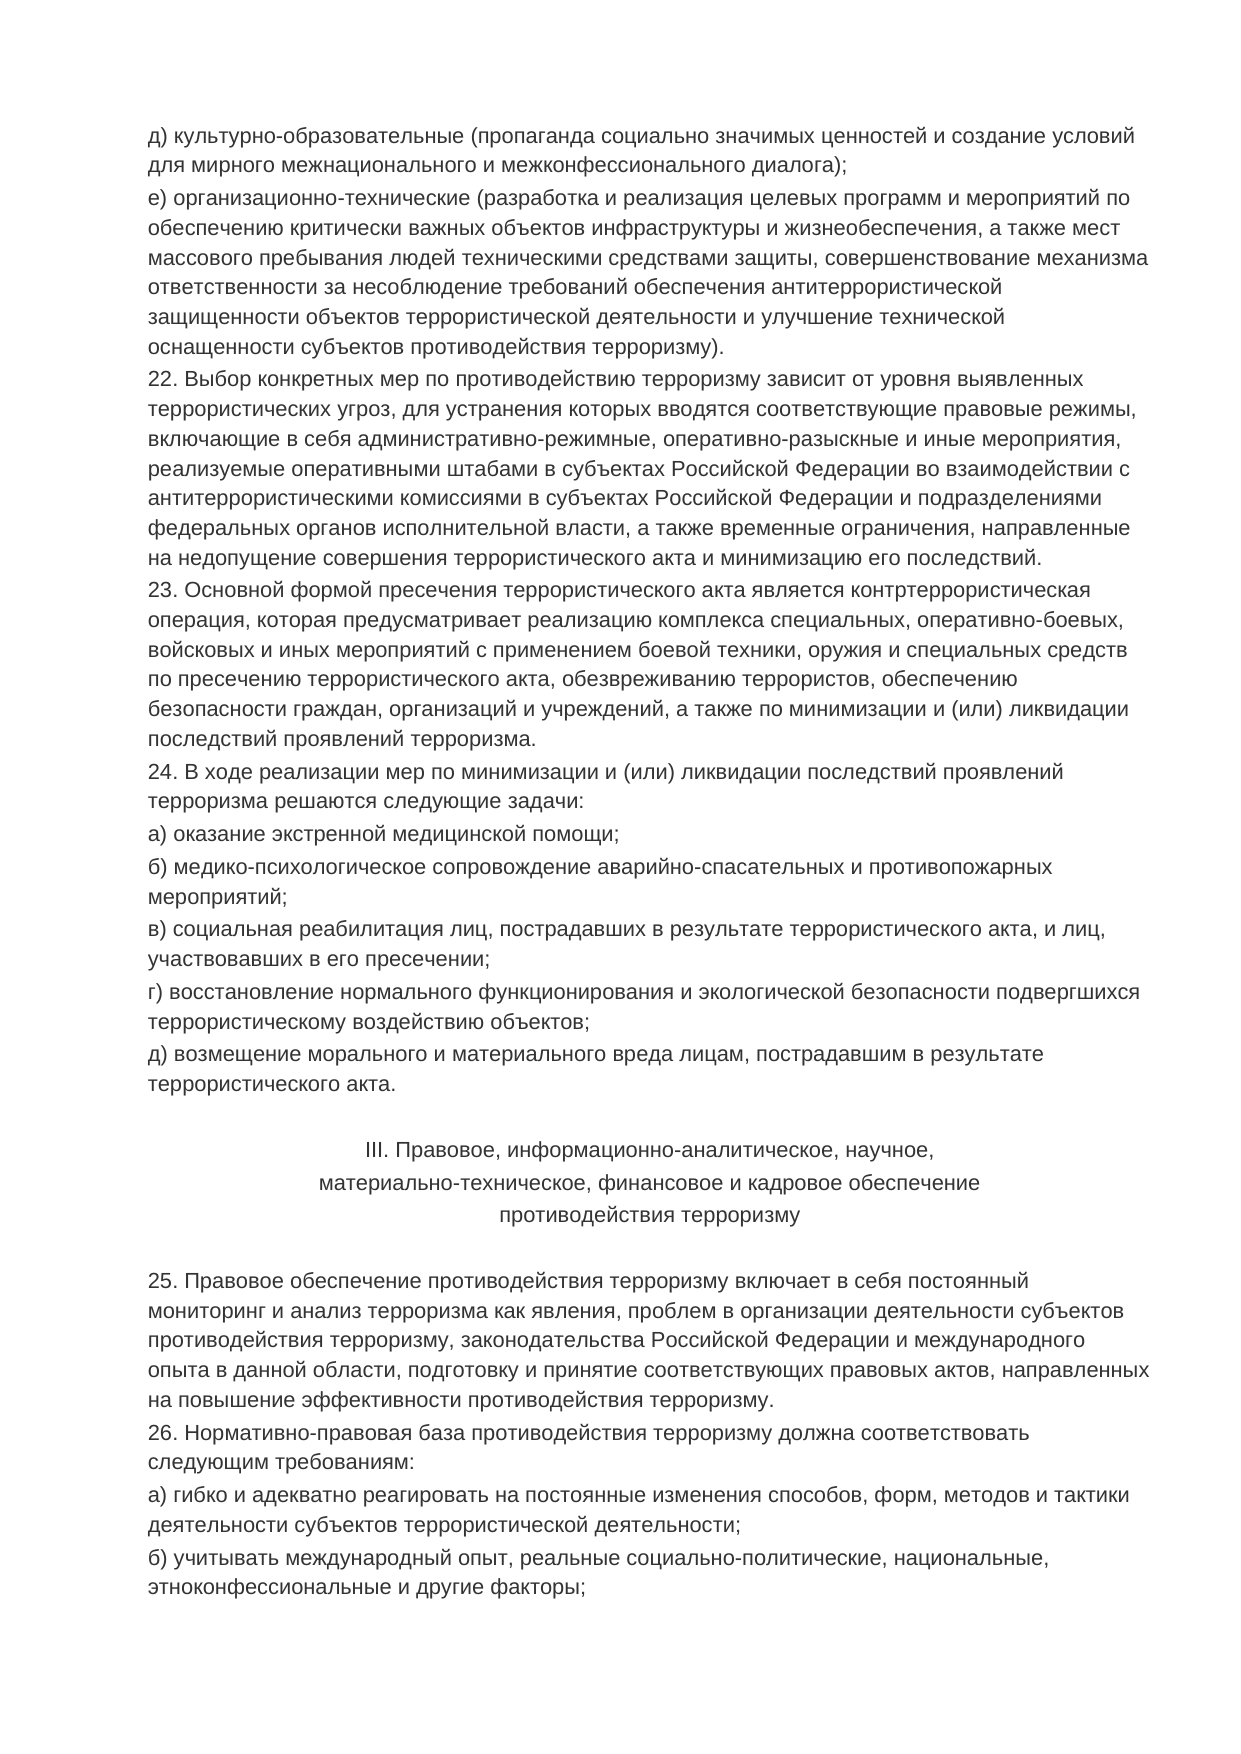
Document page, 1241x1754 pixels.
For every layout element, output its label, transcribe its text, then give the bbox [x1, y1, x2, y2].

text 22. Выбор конкретных мер по противодействию терроризму зависит от уровня выявленных террористических угроз, для устранения которых вводятся соответствующие правовые режимы, включающие в себя административно-режимные, оперативно-разыскные и иные мероприятия, реализуемые оперативными штабами в субъектах Российской Федерации во взаимодействии с антитеррористическими комиссиями в субъектах Российской Федерации и подразделениями федеральных органов исполнительной власти, а также временные ограничения, направленные на недопущение совершения террористического акта и минимизацию его последствий. [148, 362, 1152, 570]
text г) восстановление нормального функционирования и экологической безопасности подвергшихся террористическому воздействию объектов; [148, 974, 1152, 1034]
text а) гибко и адекватно реагировать на постоянные изменения способов, форм, методов и тактики деятельности субъектов террористической деятельности; [148, 1477, 1152, 1537]
text 24. В ходе реализации мер по минимизации и (или) ликвидации последствий проявлений терроризма решаются следующие задачи: [148, 754, 1152, 813]
text 26. Нормативно-правовая база противодействия терроризму должна соответствовать следующим требованиям: [148, 1415, 1152, 1474]
text д) культурно-образовательные (пропаганда социально значимых ценностей и создание условий для мирного межнационального и межконфессионального диалога); [148, 118, 1152, 177]
text б) медико-психологическое сопровождение аварийно-спасательных и противопожарных мероприятий; [148, 849, 1152, 909]
text III. Правовое, информационно-аналитическое, научное, [148, 1132, 1152, 1162]
text а) оказание экстренной медицинской помощи; [148, 817, 1152, 846]
text материально-техническое, финансовое и кадровое обеспечение [148, 1165, 1152, 1195]
text противодействия терроризму [148, 1198, 1152, 1227]
text е) организационно-технические (разработка и реализация целевых программ и мероприятий по обеспечению критически важных объектов инфраструктуры и жизнеобеспечения, а также мест массового пребывания людей техническими средствами защиты, совершенствование механизма ответственности за несоблюдение требований обеспечения антитеррористической защищенности объектов террористической деятельности и улучшение технической оснащенности субъектов противодействия терроризму). [148, 181, 1152, 359]
text д) возмещение морального и материального вреда лицам, пострадавшим в результате террористического акта. [148, 1037, 1152, 1096]
text 25. Правовое обеспечение противодействия терроризму включает в себя постоянный мониторинг и анализ терроризма как явления, проблем в организации деятельности субъектов противодействия терроризму, законодательства Российской Федерации и международного опыта в данной области, подготовку и принятие соответствующих правовых актов, направленных на повышение эффективности противодействия терроризму. [148, 1263, 1152, 1412]
text 23. Основной формой пресечения террористического акта является контртеррористическая операция, которая предусматривает реализацию комплекса специальных, оперативно-боевых, войсковых и иных мероприятий с применением боевой техники, оружия и специальных средств по пресечению террористического акта, обезвреживанию террористов, обеспечению безопасности граждан, организаций и учреждений, а также по минимизации и (или) ликвидации последствий проявлений терроризма. [148, 573, 1152, 751]
text б) учитывать международный опыт, реальные социально-политические, национальные, этноконфессиональные и другие факторы; [148, 1540, 1152, 1599]
text в) социальная реабилитация лиц, пострадавших в результате террористического акта, и лиц, участвовавших в его пресечении; [148, 912, 1152, 971]
